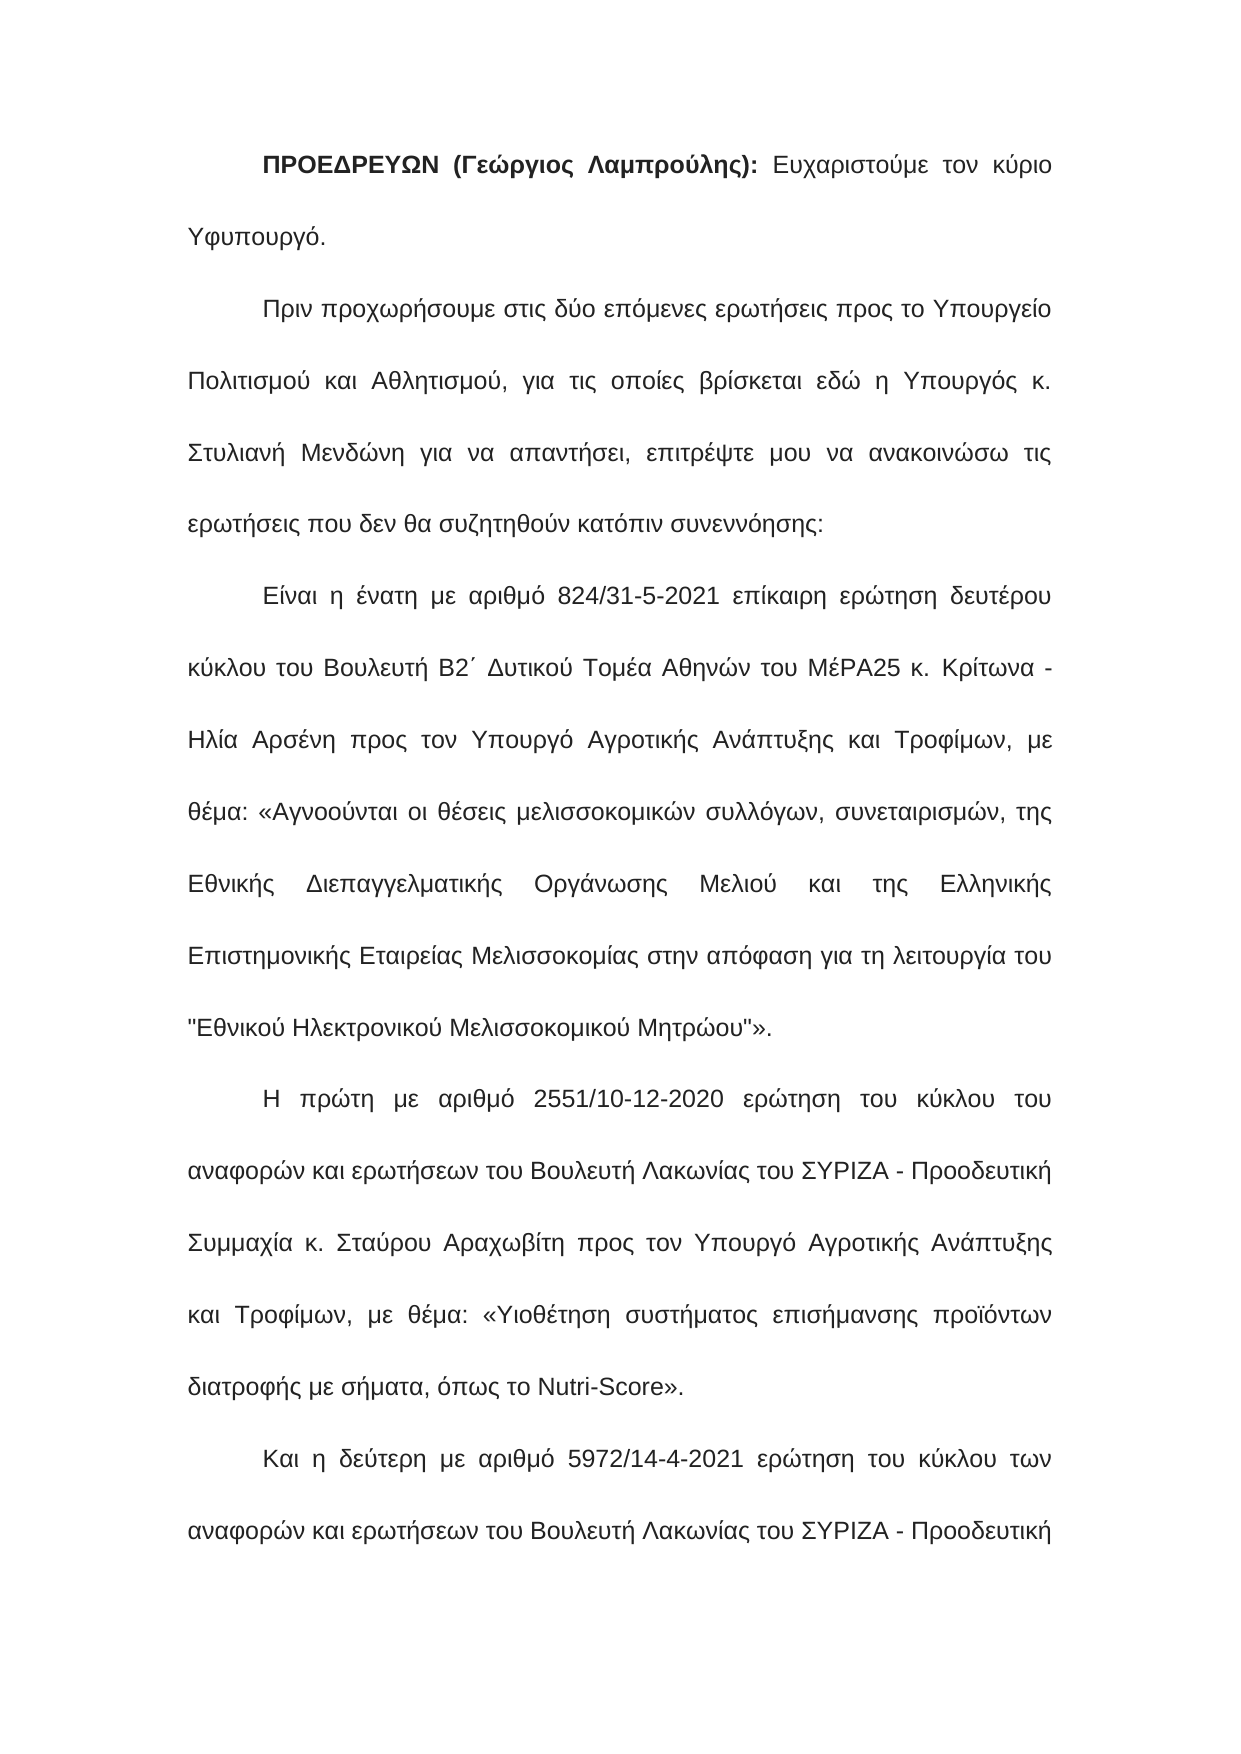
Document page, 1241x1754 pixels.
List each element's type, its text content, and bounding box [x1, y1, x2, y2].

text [187, 1444, 1053, 1544]
text Η πρώτη με αριθμό 2551/10-12-2020 ερώτηση του κύκλου του αναφορών και ερωτήσεων του Βουλευτή Λακωνίας του ΣΥΡΙΖΑ - Προοδευτική Συμμαχία κ. Σταύρου Αραχωβίτη προς τον Υπουργό Αγροτικής Ανάπτυξης και Τροφίμων, με θέμα: «Υιοθέτηση συστήματος επισήμανσης προϊόντων διατροφής με σήματα, όπως το Nutri-Score». [187, 1084, 1053, 1401]
text Πριν προχωρήσουμε στις δύο επόμενες ερωτήσεις προς το Υπουργείο Πολιτισμού και Αθλητισμού, για τις οποίες βρίσκεται εδώ η Υπουργός κ. Στυλιανή Μενδώνη για να απαντήσει, επιτρέψτε μου να ανακοινώσω τις ερωτήσεις που δεν θα συζητηθούν κατόπιν συνεννόησης: [187, 294, 1053, 538]
text Είναι η ένατη με αριθμό 824/31-5-2021 επίκαιρη ερώτηση δευτέρου κύκλου του Βουλευτή Β2΄ Δυτικού Τομέα Αθηνών του ΜέΡΑ25 κ. Κρίτωνα - Ηλία Αρσένη προς τον Υπουργό Αγροτικής Ανάπτυξης και Τροφίμων, με θέμα: «Αγνοούνται οι θέσεις μελισσοκομικών συλλόγων, συνεταιρισμών, της Εθνικής Διεπαγγελματικής Οργάνωσης Μελιού και της Ελληνικής Επιστημονικής Εταιρείας Μελισσοκομίας στην απόφαση για τη λειτουργία του "Εθνικού Ηλεκτρονικού Μελισσοκομικού Μητρώου"». [187, 581, 1053, 1041]
text ΠΡΟΕΔΡΕΥΩΝ (Γεώργιος Λαμπρούλης): Ευχαριστούμε τον κύριο Υφυπουργό. [187, 150, 1053, 251]
